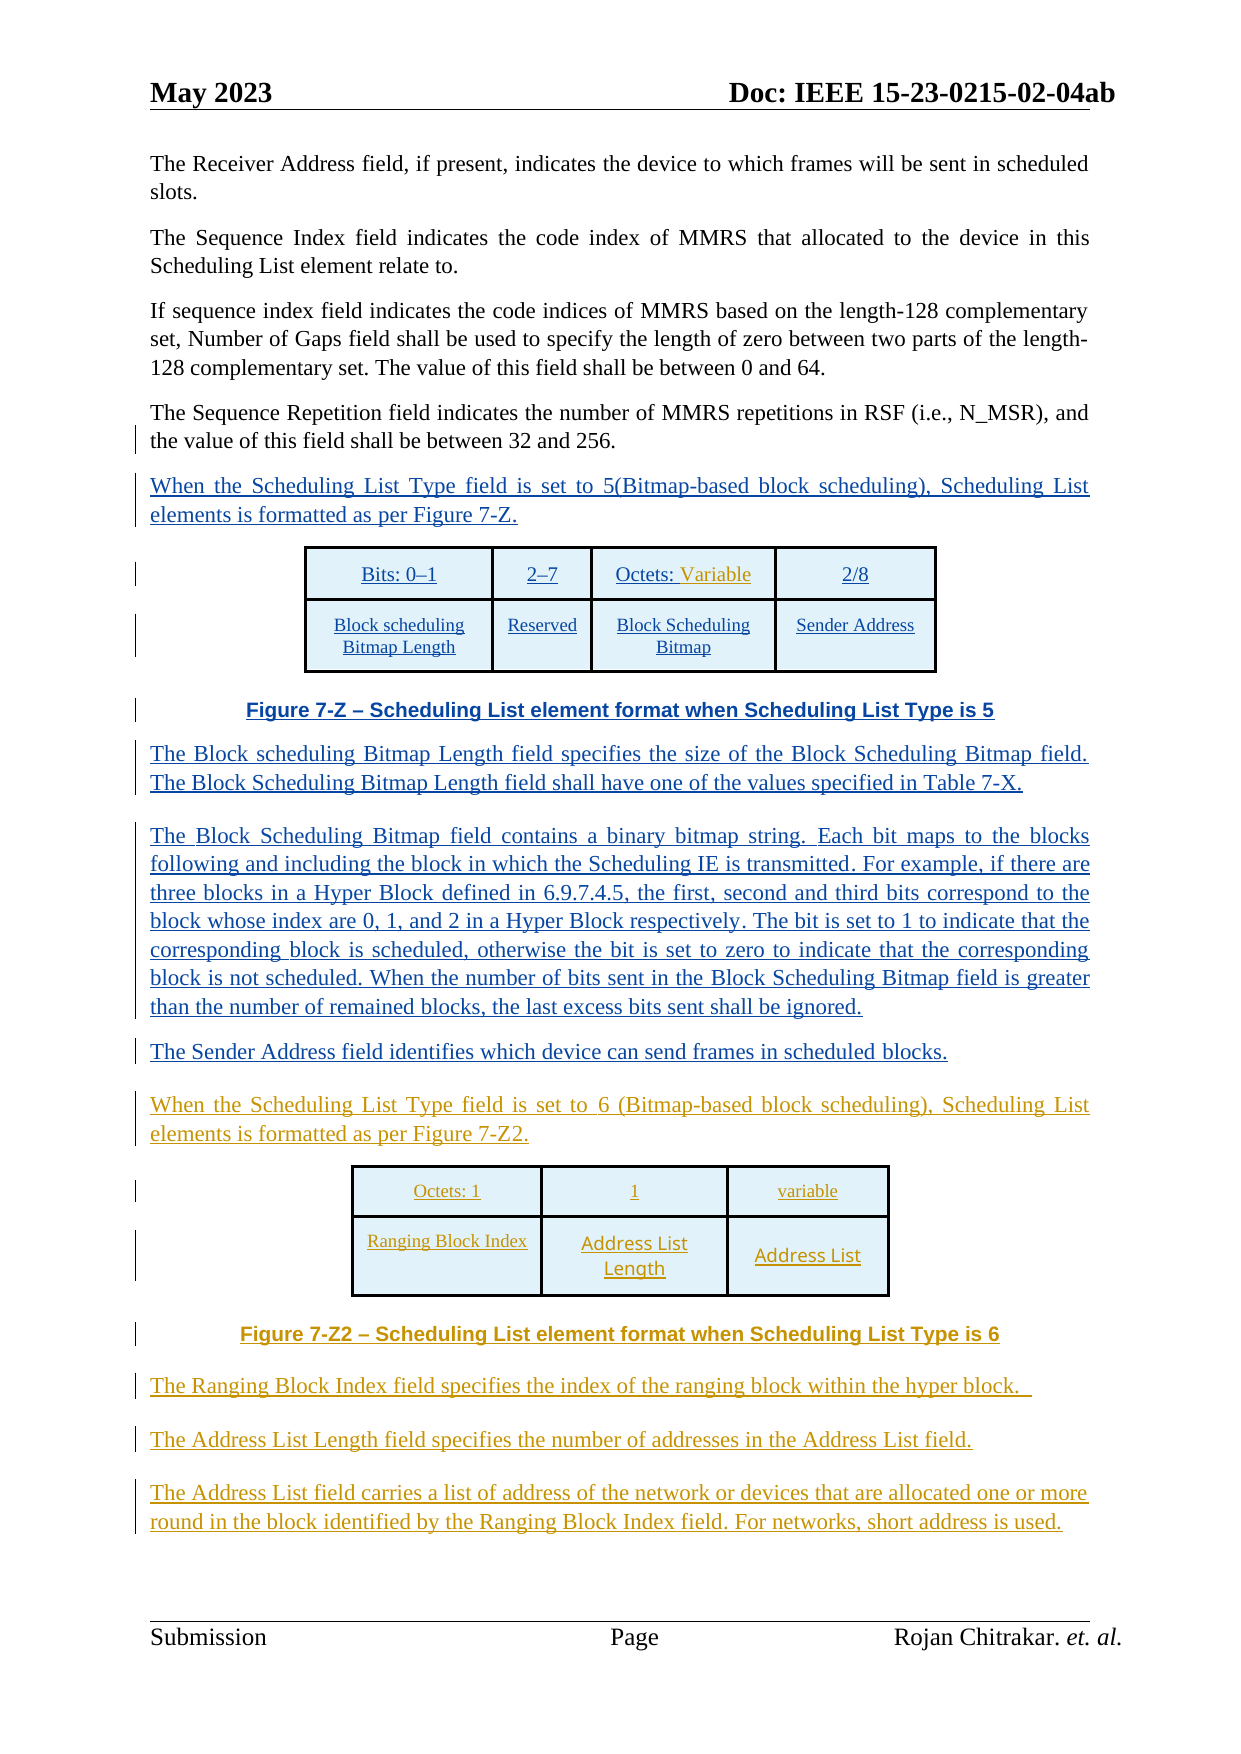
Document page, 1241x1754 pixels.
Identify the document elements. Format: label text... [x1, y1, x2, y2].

text If sequence index field indicates the code indices of MMRS based on the length-128 complementary set, Number of Gaps field shall be used to specify the length of zero between two parts of the length-128 complementary set. The value of this field shall be between 0 and 64. [150, 297, 1090, 380]
text The Receiver Address field, if present, indicates the device to which frames will be sent in scheduled slots. [150, 150, 1090, 205]
text The Sequence Repetition field indicates the number of MMRS repetitions in RSF (i.e., N_MSR), and the value of this field shall be between 32 and 256. [150, 399, 1090, 454]
text The Sequence Index field indicates the code index of MMRS that allocated to the device in this Scheduling List element relate to. [150, 223, 1090, 278]
